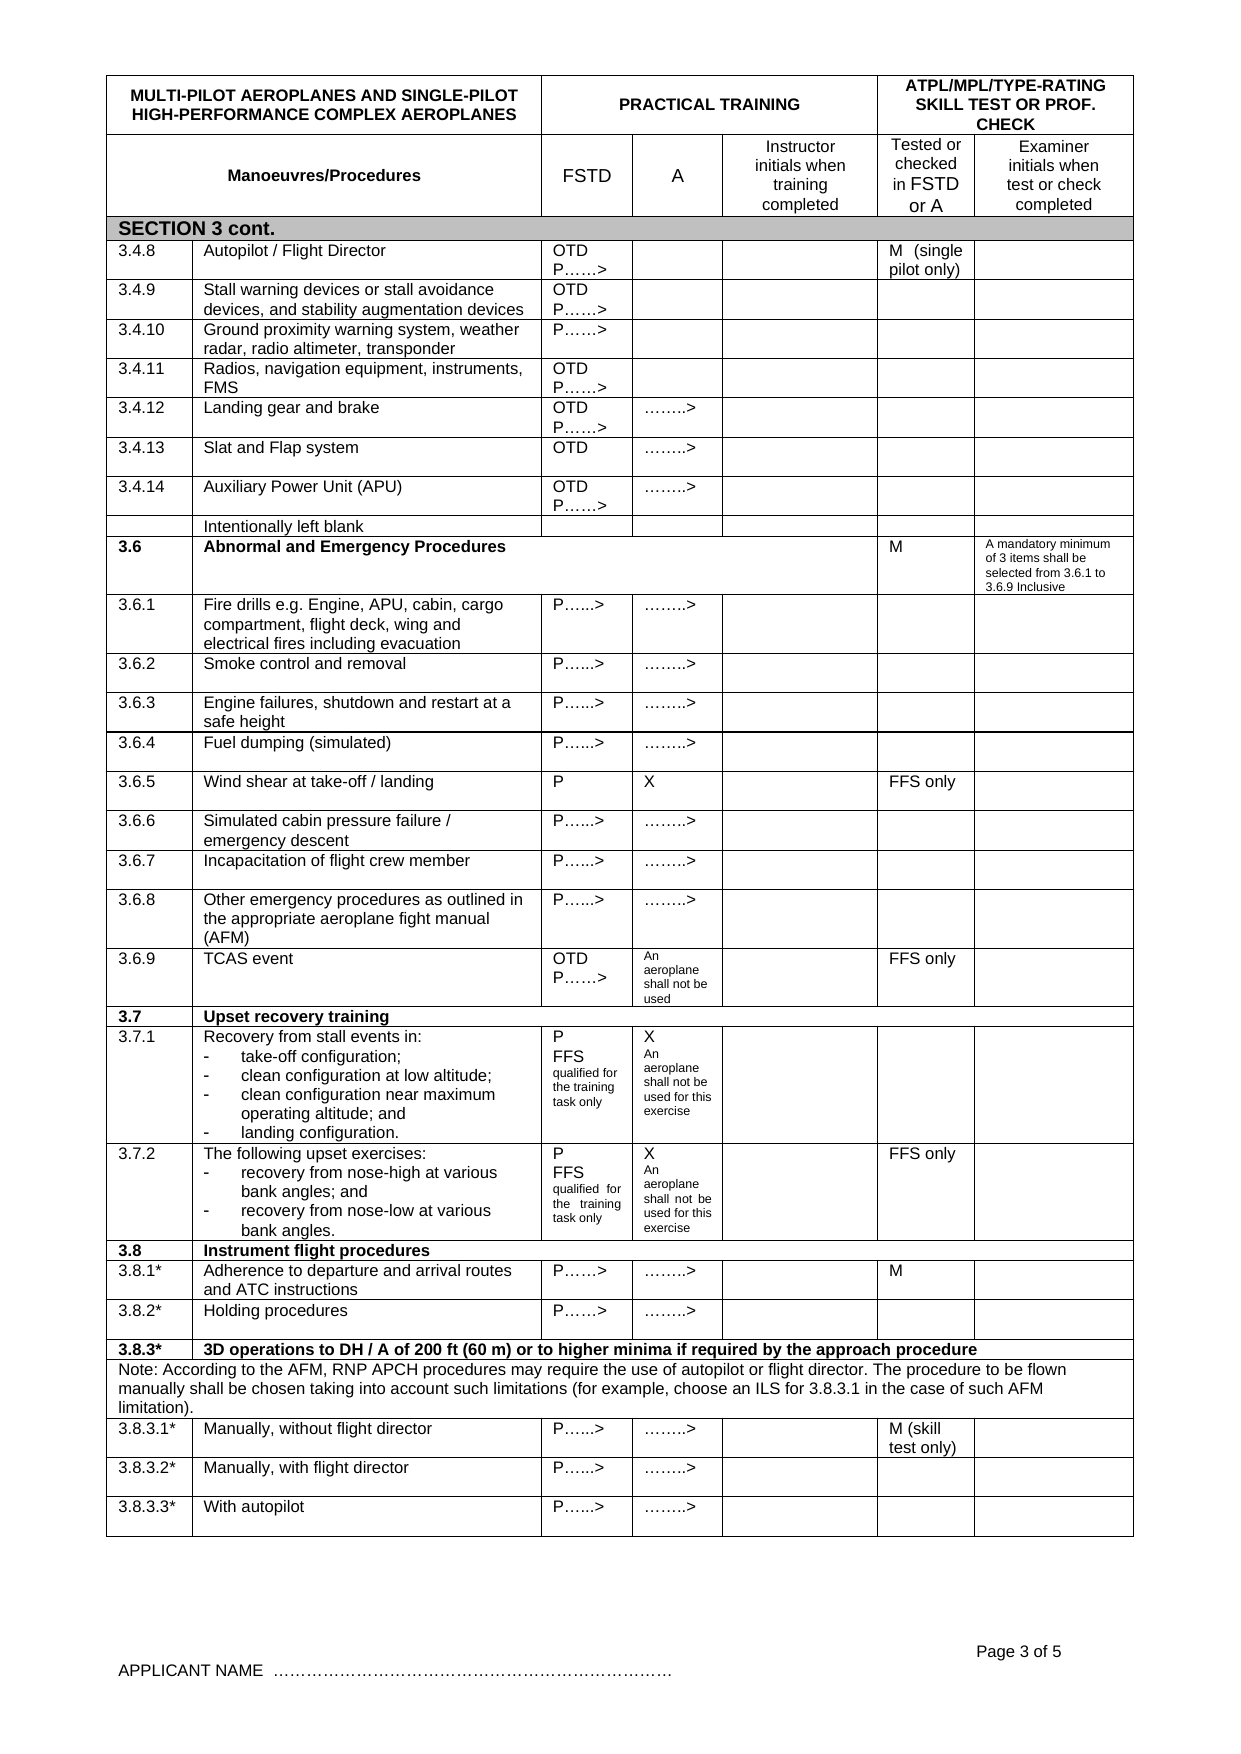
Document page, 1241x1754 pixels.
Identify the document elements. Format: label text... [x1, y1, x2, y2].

table_cell [723, 359, 877, 397]
table_cell [975, 811, 1133, 849]
table_cell P……> [542, 320, 632, 358]
table_cell [975, 949, 1133, 1006]
table_header PRACTICAL TRAINING [542, 76, 877, 133]
table_cell 3.7 [107, 1007, 192, 1026]
table_cell 3.8 [107, 1241, 192, 1260]
table_cell Other emergency procedures as outlined in the appropriate aeroplane fight manual (AFM) [193, 890, 541, 947]
table_cell 3.4.10 [107, 320, 192, 358]
table_cell Ground proximity warning system, weather radar, radio altimeter, transponder [193, 320, 541, 358]
table_cell ……..> [633, 398, 722, 437]
table_cell Auxiliary Power Unit (APU) [193, 477, 541, 515]
table_cell [723, 1144, 877, 1240]
table_cell 3.4.11 [107, 359, 192, 397]
table_cell M [878, 537, 974, 594]
table_cell With autopilot [193, 1497, 541, 1536]
table_cell [878, 438, 974, 476]
table_cell [878, 398, 974, 437]
table_cell [723, 595, 877, 653]
table_cell The following upset exercises: recovery from nose-high at various bank angles; and recovery from nose-low at various bank angles. [193, 1144, 541, 1240]
table_cell ……..> [633, 733, 722, 771]
table_cell Landing gear and brake [193, 398, 541, 437]
table_cell P FFS qualified for the training task only [542, 1144, 632, 1240]
table_cell 3.8.1* [107, 1261, 192, 1299]
table_cell [878, 477, 974, 515]
table_cell 3.6.3 [107, 693, 192, 731]
table_cell Manually, with flight director [193, 1458, 541, 1496]
table_cell ……..> [633, 1458, 722, 1496]
table_cell Tested or checked in FSTD or A [878, 135, 974, 216]
table_cell [878, 1300, 974, 1339]
table_cell ……..> [633, 438, 722, 476]
table_cell 3.6 [107, 537, 192, 594]
table_cell [975, 477, 1133, 515]
table_cell 3.4.9 [107, 280, 192, 318]
table_cell [633, 359, 722, 397]
table_cell [975, 359, 1133, 397]
table_cell X [633, 772, 722, 810]
table_cell OTD P……> [542, 477, 632, 515]
table_cell 3.6.6 [107, 811, 192, 849]
table_cell [723, 654, 877, 692]
table_cell [975, 1144, 1133, 1240]
table_cell [723, 438, 877, 476]
table_header MULTI-PILOT AEROPLANES AND SINGLE-PILOT HIGH-PERFORMANCE COMPLEX AEROPLANES [107, 76, 541, 133]
table_cell [542, 516, 632, 536]
table_cell OTD P……> [542, 359, 632, 397]
table_cell [723, 733, 877, 771]
table_cell [878, 595, 974, 653]
table_cell [878, 516, 974, 536]
table_cell 3.4.14 [107, 477, 192, 515]
table_cell ……..> [633, 595, 722, 653]
table_cell 3.6.5 [107, 772, 192, 810]
table_cell Manually, without flight director [193, 1419, 541, 1457]
table_cell ……..> [633, 1419, 722, 1457]
table_cell [878, 280, 974, 318]
table_cell TCAS event [193, 949, 541, 1006]
table_cell An aeroplane shall not be used [633, 949, 722, 1006]
table_cell Slat and Flap system [193, 438, 541, 476]
table_cell [975, 1261, 1133, 1299]
table_cell [975, 438, 1133, 476]
table_cell [723, 811, 877, 849]
table_cell [975, 851, 1133, 889]
table_cell [723, 890, 877, 947]
table_cell P…...> [542, 851, 632, 889]
table_cell ……..> [633, 890, 722, 947]
table_cell P…...> [542, 811, 632, 849]
table_cell [878, 811, 974, 849]
table_cell [975, 595, 1133, 653]
table_cell 3.6.8 [107, 890, 192, 947]
table_cell FSTD [542, 135, 632, 216]
table_cell [633, 280, 722, 318]
table_cell 3.8.3.2* [107, 1458, 192, 1496]
table_cell [878, 733, 974, 771]
table_cell SECTION 3 cont. [107, 217, 1133, 240]
table_cell [975, 398, 1133, 437]
table_cell ……..> [633, 654, 722, 692]
table_cell [975, 1027, 1133, 1143]
table_cell [723, 693, 877, 731]
table_cell P…...> [542, 1419, 632, 1457]
table_cell Upset recovery training [193, 1007, 1133, 1026]
table_cell ……..> [633, 811, 722, 849]
table_cell P…...> [542, 1458, 632, 1496]
table_cell Radios, navigation equipment, instruments, FMS [193, 359, 541, 397]
table_cell FFS only [878, 1144, 974, 1240]
table_cell A mandatory minimum of 3 items shall be selected from 3.6.1 to 3.6.9 Inclusive [975, 537, 1133, 594]
table_cell P……> [542, 1261, 632, 1299]
table_cell 3.6.2 [107, 654, 192, 692]
table_cell Recovery from stall events in: take-off configuration; clean configuration at low altitude; clean configuration near maximum operating altitude; and landing configuration. [193, 1027, 541, 1143]
table_cell OTD P……> [542, 398, 632, 437]
table_cell 3.8.2* [107, 1300, 192, 1339]
table_cell [975, 1497, 1133, 1536]
table_cell ……..> [633, 1261, 722, 1299]
table_cell [878, 851, 974, 889]
table_cell 3.4.12 [107, 398, 192, 437]
table_cell [878, 359, 974, 397]
table_cell [723, 1419, 877, 1457]
table_cell Instructor initials when training completed [723, 135, 877, 216]
table_cell [723, 320, 877, 358]
table_cell 3.4.13 [107, 438, 192, 476]
table_cell Holding procedures [193, 1300, 541, 1339]
table_cell 3D operations to DH / A of 200 ft (60 m) or to higher minima if required by the approach procedure [193, 1340, 1133, 1359]
table_cell [878, 1027, 974, 1143]
table_cell [878, 654, 974, 692]
table_cell [975, 693, 1133, 731]
table_cell [975, 654, 1133, 692]
table_cell ……..> [633, 693, 722, 731]
table_cell Smoke control and removal [193, 654, 541, 692]
table_cell P…...> [542, 733, 632, 771]
table_cell Adherence to departure and arrival routes and ATC instructions [193, 1261, 541, 1299]
table_cell 3.6.1 [107, 595, 192, 653]
table_cell [878, 1458, 974, 1496]
table_cell P [542, 772, 632, 810]
table_cell FFS only [878, 949, 974, 1006]
table_cell A [633, 135, 722, 216]
table_cell [975, 516, 1133, 536]
table_cell [975, 1419, 1133, 1457]
table_cell OTD P……> [542, 949, 632, 1006]
table_cell [975, 1300, 1133, 1339]
table_cell P……> [542, 1300, 632, 1339]
table_cell P…...> [542, 1497, 632, 1536]
table_cell [723, 280, 877, 318]
table_cell P…...> [542, 595, 632, 653]
table_cell [723, 1261, 877, 1299]
table_cell Intentionally left blank [193, 516, 541, 536]
table_cell [723, 516, 877, 536]
table_cell OTD P……> [542, 241, 632, 279]
table_cell [633, 516, 722, 536]
table_cell Autopilot / Flight Director [193, 241, 541, 279]
table_cell [878, 890, 974, 947]
table_cell X An aeroplane shall not be used for this exercise [633, 1027, 722, 1143]
table_cell [878, 320, 974, 358]
table_cell [975, 241, 1133, 279]
table_cell [975, 280, 1133, 318]
table_cell Engine failures, shutdown and restart at a safe height [193, 693, 541, 731]
table_cell 3.6.9 [107, 949, 192, 1006]
table_cell [723, 1458, 877, 1496]
table_cell ……..> [633, 477, 722, 515]
table_cell M (skill test only) [878, 1419, 974, 1457]
table_cell [633, 241, 722, 279]
table_cell 3.7.2 [107, 1144, 192, 1240]
table_cell P…...> [542, 693, 632, 731]
table_cell Manoeuvres/Procedures [107, 135, 541, 216]
table_cell Instrument flight procedures [193, 1241, 1133, 1260]
table_cell Examiner initials when test or check completed [975, 135, 1133, 216]
table_cell Incapacitation of flight crew member [193, 851, 541, 889]
table_cell Note: According to the AFM, RNP APCH procedures may require the use of autopilot or flight director. The procedure to be flown manually shall be chosen taking into account such limitations (for example, choose an ILS for 3.8.3.1 in the case of such AFM limitation). [107, 1360, 1133, 1417]
table_cell P…...> [542, 654, 632, 692]
table_cell M [878, 1261, 974, 1299]
table_cell Abnormal and Emergency Procedures [193, 537, 877, 594]
table_cell [723, 772, 877, 810]
table_cell [878, 1497, 974, 1536]
table_cell ……..> [633, 851, 722, 889]
table_cell [723, 949, 877, 1006]
table_cell [107, 516, 192, 536]
table_cell [723, 851, 877, 889]
table_cell [975, 890, 1133, 947]
table_cell [975, 733, 1133, 771]
table_cell FFS only [878, 772, 974, 810]
table_cell P FFS qualified for the training task only [542, 1027, 632, 1143]
table_cell 3.6.4 [107, 733, 192, 771]
table_cell P…...> [542, 890, 632, 947]
table_cell [723, 398, 877, 437]
table_cell ……..> [633, 1300, 722, 1339]
table_cell [975, 1458, 1133, 1496]
table_header ATPL/MPL/TYPE-RATING SKILL TEST OR PROF. CHECK [878, 76, 1133, 133]
table_cell [723, 1300, 877, 1339]
table_cell Fire drills e.g. Engine, APU, cabin, cargo compartment, flight deck, wing and electrical fires including evacuation [193, 595, 541, 653]
table_cell 3.7.1 [107, 1027, 192, 1143]
table_cell 3.4.8 [107, 241, 192, 279]
table_cell 3.8.3* [107, 1340, 192, 1359]
table_cell Stall warning devices or stall avoidance devices, and stability augmentation devices [193, 280, 541, 318]
table_cell [723, 1497, 877, 1536]
table_cell OTD [542, 438, 632, 476]
table_cell 3.8.3.3* [107, 1497, 192, 1536]
table_cell [878, 693, 974, 731]
table_cell [723, 241, 877, 279]
table_cell X An aeroplane shall not be used for this exercise [633, 1144, 722, 1240]
table_cell Simulated cabin pressure failure / emergency descent [193, 811, 541, 849]
table_cell [633, 320, 722, 358]
table_cell 3.8.3.1* [107, 1419, 192, 1457]
table_cell ……..> [633, 1497, 722, 1536]
table_cell M (single pilot only) [878, 241, 974, 279]
table_cell Fuel dumping (simulated) [193, 733, 541, 771]
table_cell Wind shear at take-off / landing [193, 772, 541, 810]
table_cell [975, 772, 1133, 810]
table_cell 3.6.7 [107, 851, 192, 889]
table_cell [723, 1027, 877, 1143]
table_cell OTD P……> [542, 280, 632, 318]
table_cell [975, 320, 1133, 358]
table_cell [723, 477, 877, 515]
